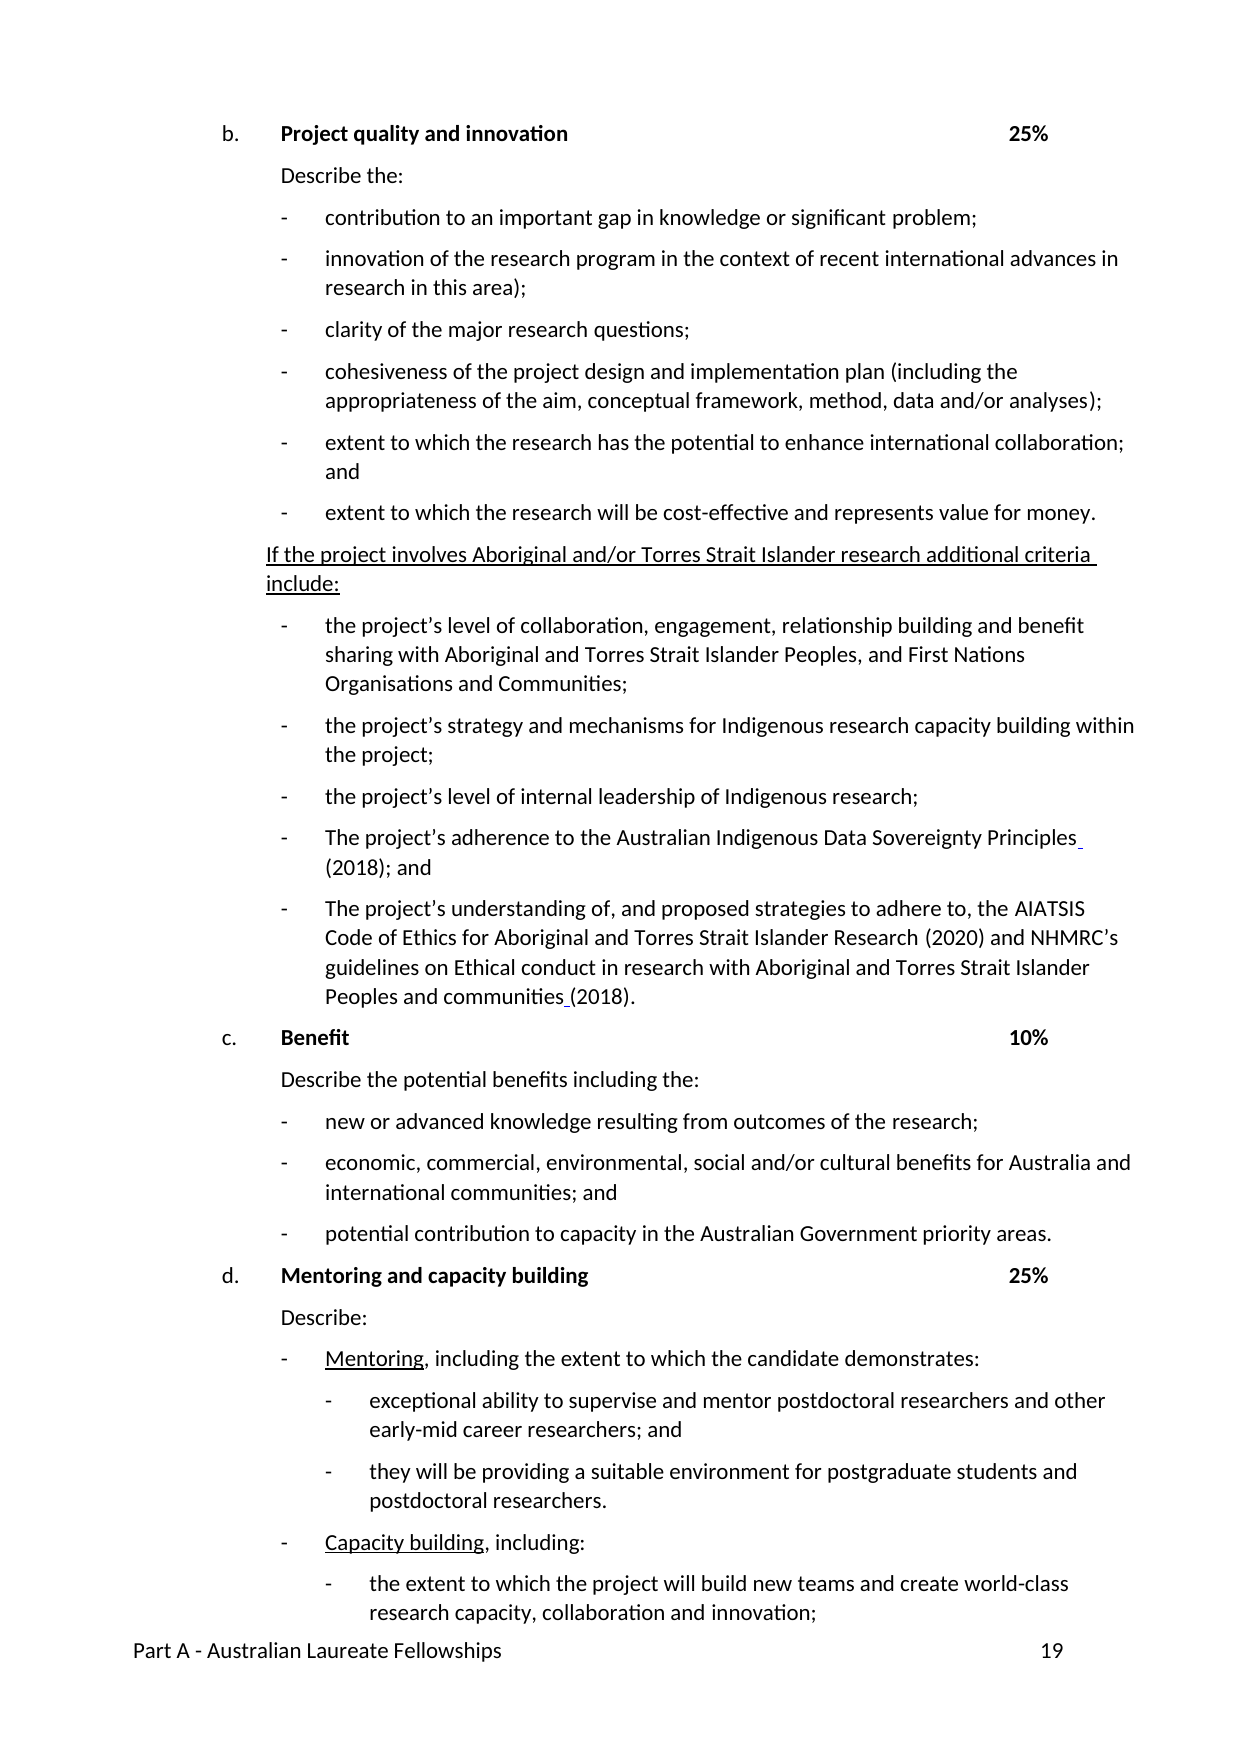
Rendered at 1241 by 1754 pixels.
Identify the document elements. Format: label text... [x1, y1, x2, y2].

text extent to which the research will be cost-effective and represents value for money. [281, 497, 1137, 526]
text the project’s strategy and mechanisms for Indigenous research capacity building within the project; [281, 710, 1137, 768]
text potential contribution to capacity in the Australian Government priority areas. [281, 1218, 1137, 1247]
text Project quality and innovation 25% [222, 118, 1137, 147]
text extent to which the research has the potential to enhance international collaboration; and [281, 426, 1137, 485]
text Capacity building, including: [281, 1526, 1137, 1556]
text Mentoring, including the extent to which the candidate demonstrates: [281, 1343, 1137, 1372]
list Describe the: [281, 160, 1137, 189]
text clarity of the major research questions; [281, 314, 1137, 343]
text new or advanced knowledge resulting from outcomes of the research; [281, 1106, 1137, 1135]
list Describe the potential benefits including the: [281, 1064, 1137, 1093]
text the extent to which the project will build new teams and create world-class research capacity, collaboration and innovation; [325, 1568, 1137, 1626]
text Mentoring and capacity building 25% [222, 1260, 1137, 1289]
text the project’s level of collaboration, engagement, relationship building and benefit sharing with Aboriginal and Torres Strait Islander Peoples, and First Nations Organisations and Communities; [281, 610, 1137, 697]
text innovation of the research program in the context of recent international advances in research in this area); [281, 243, 1137, 301]
text The project’s understanding of, and proposed strategies to adhere to, the AIATSIS Code of Ethics for Aboriginal and Torres Strait Islander Research (2020) and NHMRC’s guidelines on Ethical conduct in research with Aboriginal and Torres Strait Islander Peoples and communities (2018). [281, 893, 1137, 1010]
text they will be providing a suitable environment for postgraduate students and postdoctoral researchers. [325, 1456, 1137, 1514]
list The project’s adherence to the Australian Indigenous Data Sovereignty Principles (2018); and [281, 822, 1137, 881]
text exceptional ability to supervise and mentor postdoctoral researchers and other early-mid career researchers; and [325, 1385, 1137, 1443]
text Benefit 10% [222, 1022, 1137, 1051]
list Describe: [281, 1301, 1137, 1331]
text contribution to an important gap in knowledge or significant problem; [281, 201, 1137, 231]
text economic, commercial, environmental, social and/or cultural benefits for Australia and international communities; and [281, 1147, 1137, 1206]
list If the project involves Aboriginal and/or Torres Strait Islander research additional criteria include: [266, 539, 1137, 597]
list the project’s level of internal leadership of Indigenous research; [281, 781, 1137, 810]
text cohesiveness of the project design and implementation plan (including the appropriateness of the aim, conceptual framework, method, data and/or analyses); [281, 356, 1137, 414]
